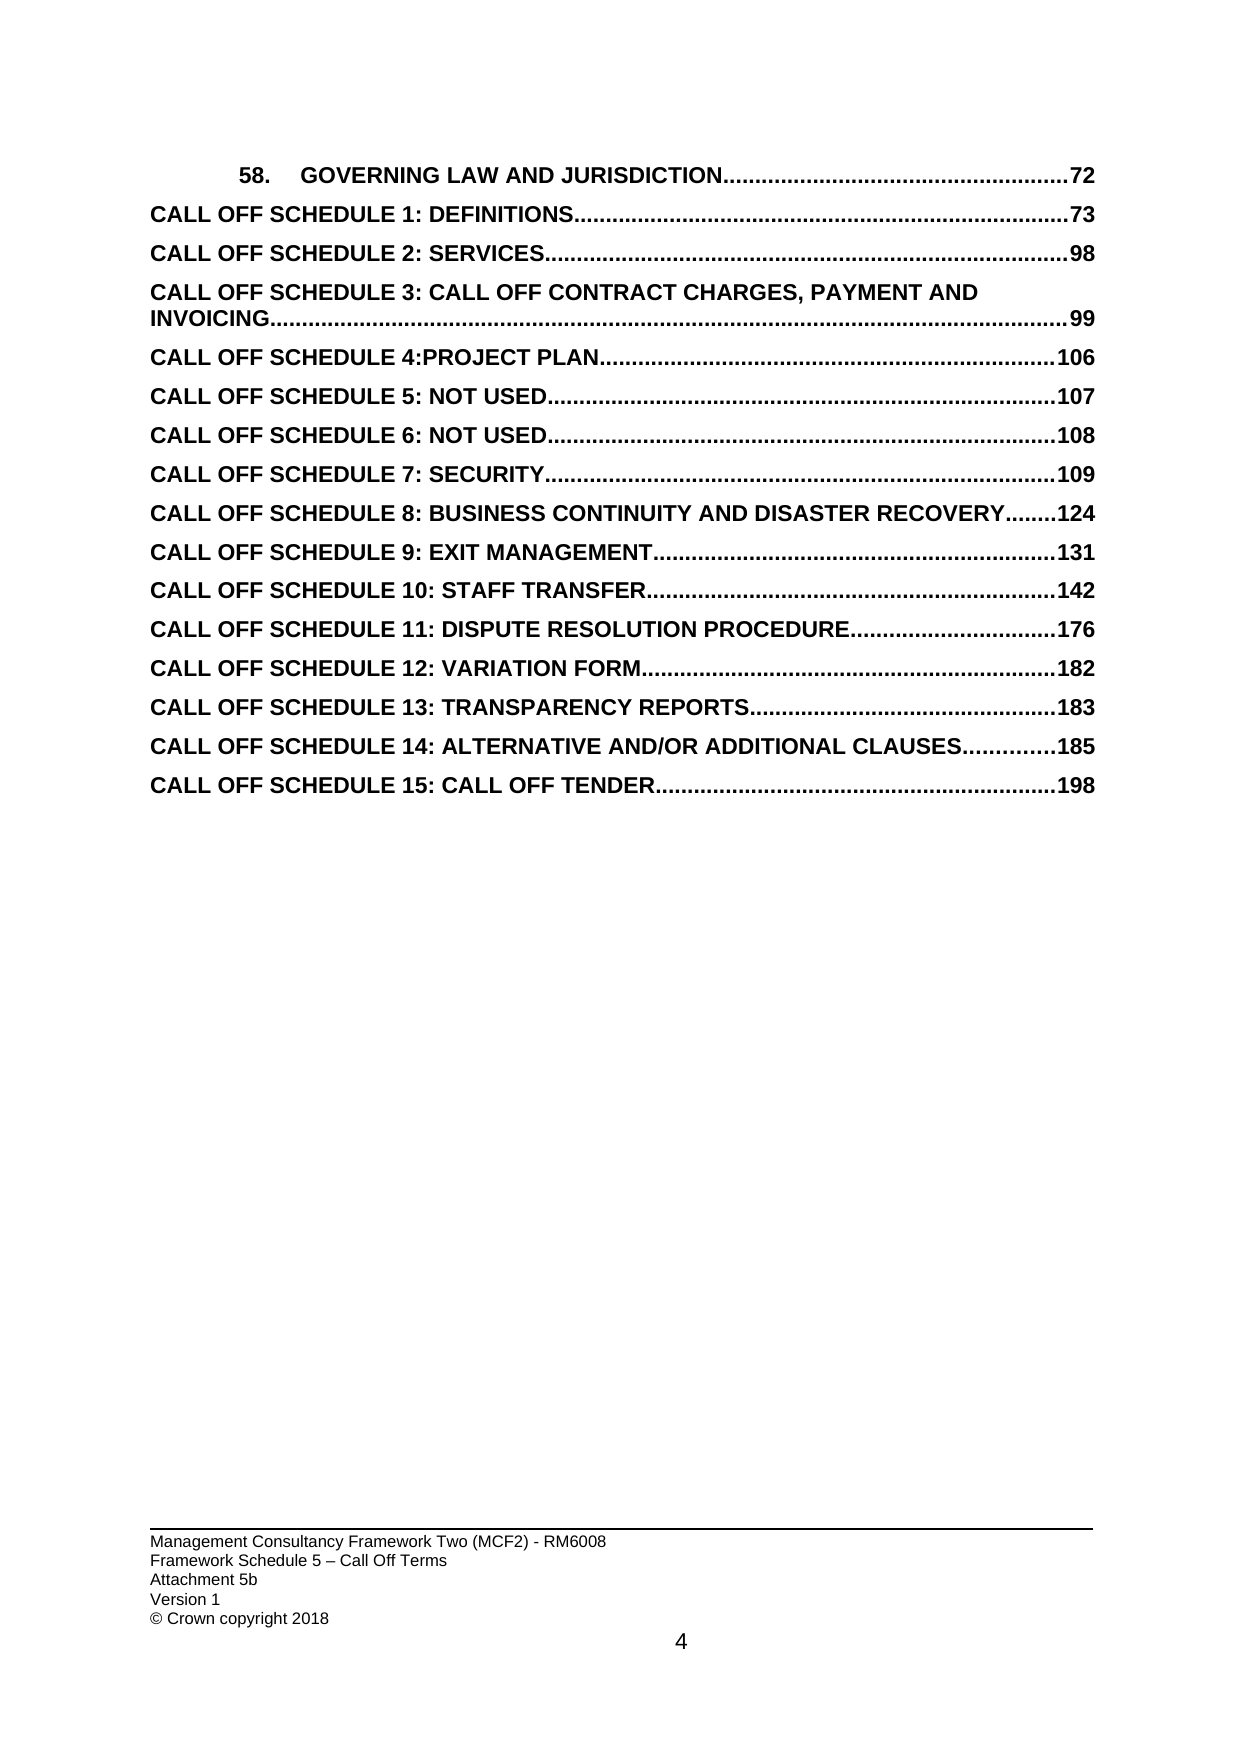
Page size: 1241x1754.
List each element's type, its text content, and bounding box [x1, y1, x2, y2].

text CALL OFF SCHEDULE 15: CALL OFF TENDER 198 [150, 772, 1093, 798]
text 58. GOVERNING LAW AND JURISDICTION 72 [239, 162, 1093, 189]
text CALL OFF SCHEDULE 7: SECURITY 109 [150, 461, 1093, 487]
text CALL OFF SCHEDULE 10: STAFF TRANSFER 142 [150, 577, 1093, 604]
text CALL OFF SCHEDULE 3: CALL OFF CONTRACT CHARGES, PAYMENT AND INVOICING 99 [150, 279, 1093, 332]
text CALL OFF SCHEDULE 8: BUSINESS CONTINUITY AND DISASTER RECOVERY 124 [150, 500, 1093, 526]
text CALL OFF SCHEDULE 11: DISPUTE RESOLUTION PROCEDURE 176 [150, 616, 1093, 643]
text CALL OFF SCHEDULE 1: DEFINITIONS 73 [150, 201, 1093, 228]
text CALL OFF SCHEDULE 12: VARIATION FORM 182 [150, 655, 1093, 681]
text CALL OFF SCHEDULE 2: SERVICES 98 [150, 240, 1093, 267]
text CALL OFF SCHEDULE 13: TRANSPARENCY REPORTS 183 [150, 694, 1093, 720]
text CALL OFF SCHEDULE 14: ALTERNATIVE AND/OR ADDITIONAL CLAUSES 185 [150, 733, 1093, 759]
text CALL OFF SCHEDULE 5: NOT USED 107 [150, 383, 1093, 409]
text CALL OFF SCHEDULE 9: EXIT MANAGEMENT 131 [150, 538, 1093, 565]
text CALL OFF SCHEDULE 4:PROJECT PLAN 106 [150, 344, 1093, 371]
text CALL OFF SCHEDULE 6: NOT USED 108 [150, 422, 1093, 448]
